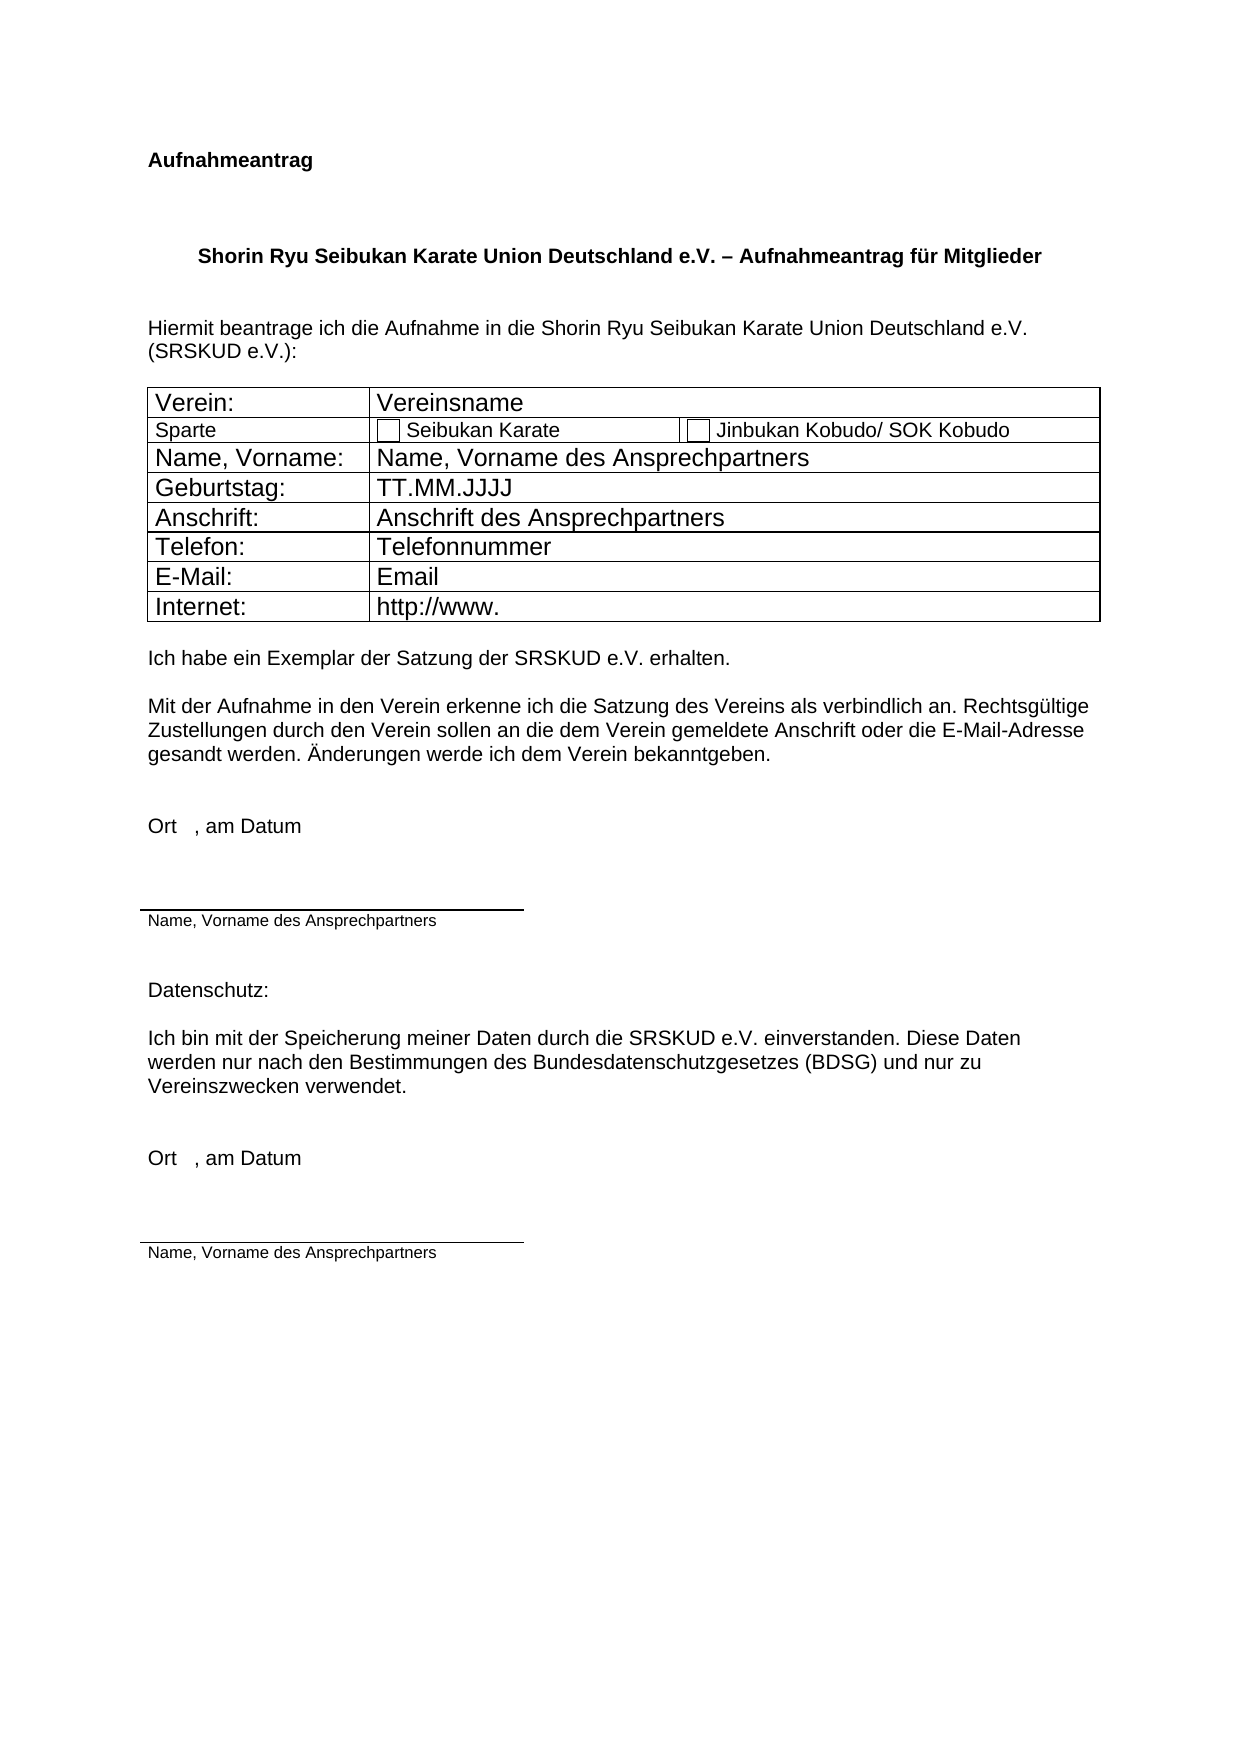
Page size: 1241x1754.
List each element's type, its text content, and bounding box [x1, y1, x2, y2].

table_cell TT.MM.JJJJ [370, 473, 1099, 502]
table_cell Name, Vorname des Ansprechpartners [370, 443, 1099, 472]
text Shorin Ryu Seibukan Karate Union Deutschland e.V. – Aufnahmeantrag für Mitglieder [148, 243, 1093, 267]
table_cell Anschrift des Ansprechpartners [370, 503, 1099, 531]
table_cell Jinbukan Kobudo/ SOK Kobudo [680, 418, 1099, 442]
text Aufnahmeantrag [148, 148, 1093, 172]
text Datenschutz: [148, 978, 1093, 1002]
table_header Vereinsname [370, 388, 1099, 417]
table_header Name, Vorname des Ansprechpartners [140, 911, 524, 930]
text Ort , am Datum [148, 1146, 1093, 1169]
table_header Name, Vorname des Ansprechpartners [140, 1243, 524, 1262]
table_cell Anschrift: [148, 503, 369, 531]
text Mit der Aufnahme in den Verein erkenne ich die Satzung des Vereins als verbindlich an. Rechtsgültige Zustellungen durch den Verein sollen an die dem Verein gemeldete Anschrift oder die E-Mail-Adresse gesandt werden. Änderungen werde ich dem Verein bekanntgeben. [148, 694, 1093, 766]
table_cell Telefon: [148, 533, 369, 561]
table_cell E-Mail: [148, 562, 369, 591]
table_cell Seibukan Karate [370, 418, 679, 442]
table_cell Internet: [148, 592, 369, 621]
table_cell Name, Vorname: [148, 443, 369, 472]
table_cell http://www. [370, 592, 1099, 621]
table_header Verein: [148, 388, 369, 417]
text Ich habe ein Exemplar der Satzung der SRSKUD e.V. erhalten. [148, 646, 1093, 670]
text Ort , am Datum [148, 813, 1093, 837]
table_cell Geburtstag: [148, 473, 369, 502]
table_cell Email [370, 562, 1099, 591]
text Ich bin mit der Speicherung meiner Daten durch die SRSKUD e.V. einverstanden. Diese Daten werden nur nach den Bestimmungen des Bundesdatenschutzgesetzes (BDSG) und nur zu Vereinszwecken verwendet. [148, 1026, 1093, 1098]
table_cell Sparte [148, 418, 369, 442]
text Hiermit beantrage ich die Aufnahme in die Shorin Ryu Seibukan Karate Union Deutschland e.V. (SRSKUD e.V.): [148, 315, 1093, 363]
table_cell Telefonnummer [370, 533, 1099, 561]
